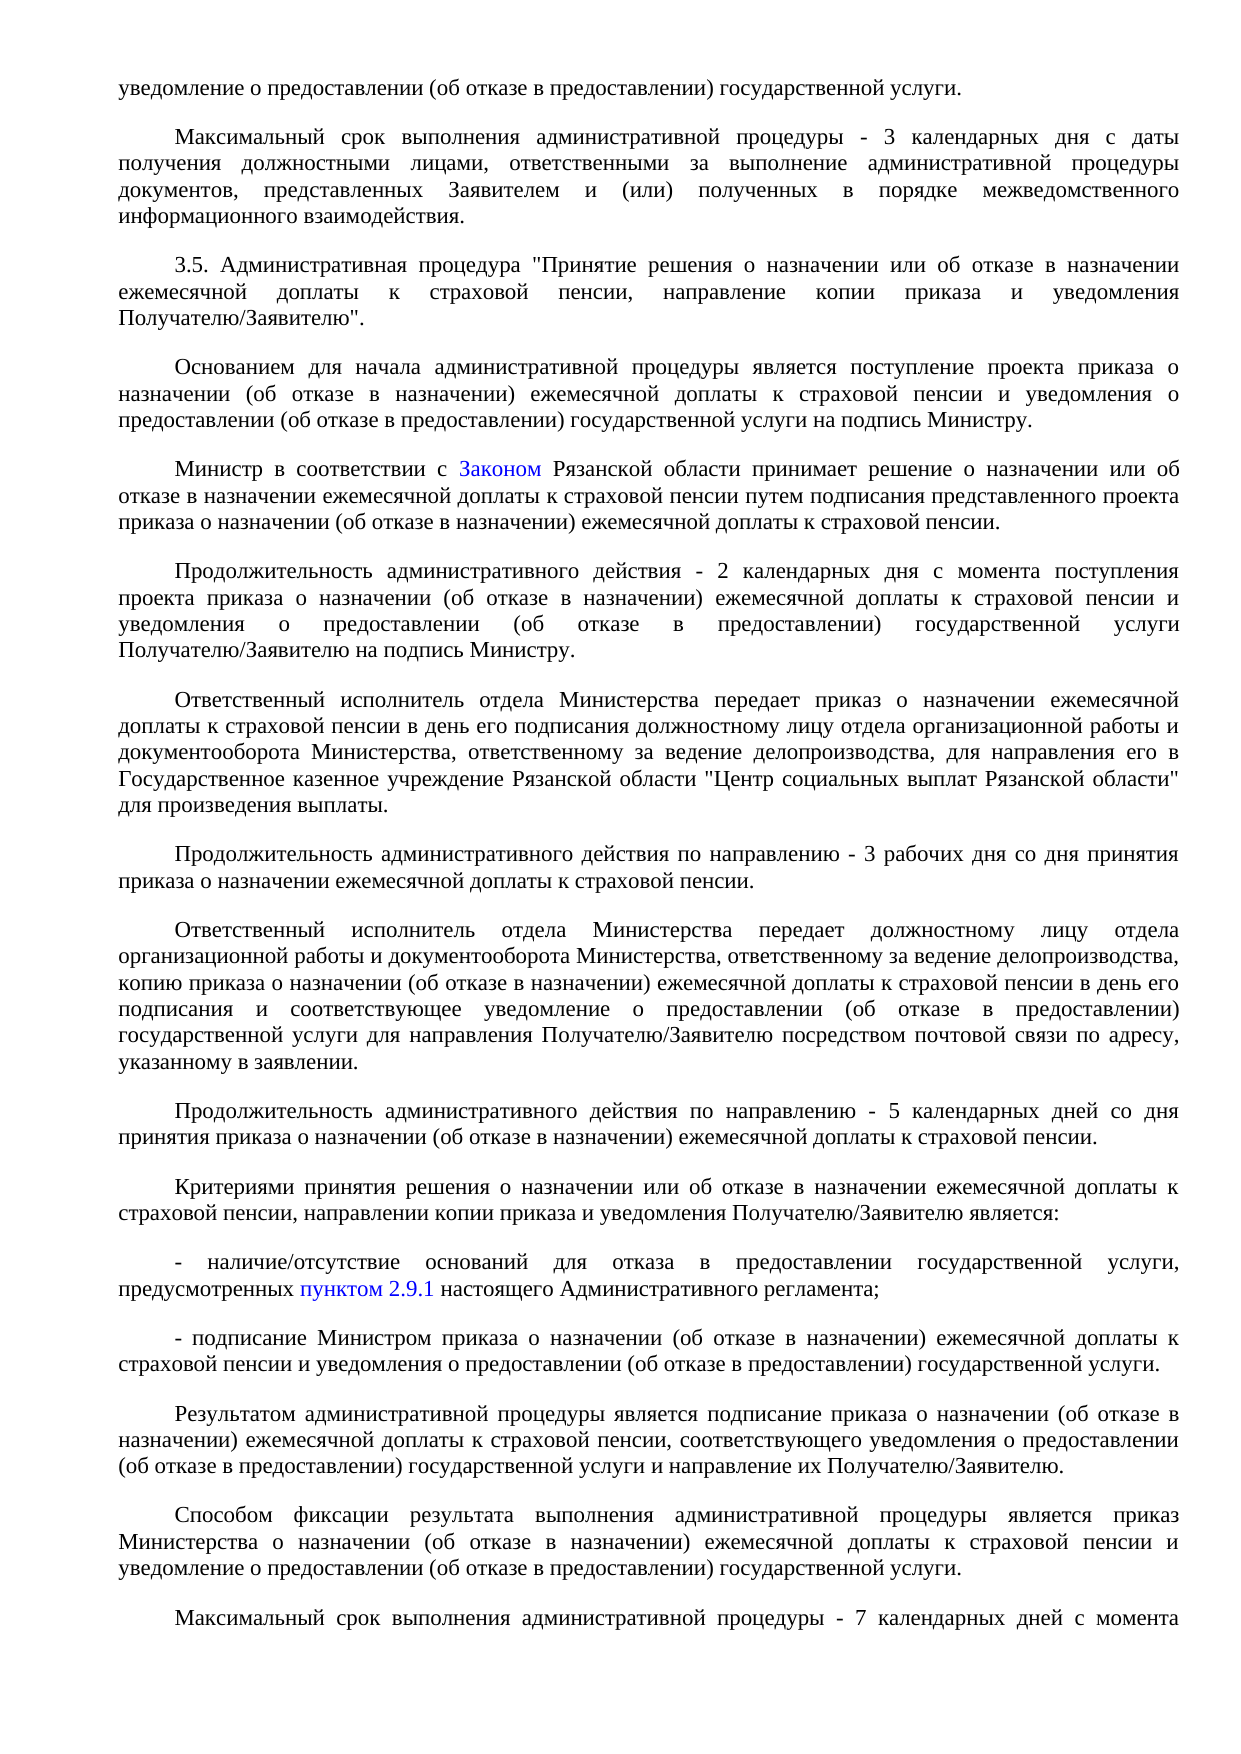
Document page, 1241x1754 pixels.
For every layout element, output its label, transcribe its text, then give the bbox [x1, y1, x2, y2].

text Продолжительность административного действия по направлению - 3 рабочих дня со дня принятия приказа о назначении ежемесячной доплаты к страховой пенсии. [118, 840, 1181, 893]
text - подписание Министром приказа о назначении (об отказе в назначении) ежемесячной доплаты к страховой пенсии и уведомления о предоставлении (об отказе в предоставлении) государственной услуги. [118, 1324, 1181, 1377]
text Максимальный срок выполнения административной процедуры - 3 календарных дня с даты получения должностными лицами, ответственными за выполнение административной процедуры документов, представленных Заявителем и (или) полученных в порядке межведомственного информационного взаимодействия. [118, 123, 1181, 228]
text Критериями принятия решения о назначении или об отказе в назначении ежемесячной доплаты к страховой пенсии, направлении копии приказа и уведомления Получателю/Заявителю является: [118, 1173, 1181, 1225]
text Ответственный исполнитель отдела Министерства передает должностному лицу отдела организационной работы и документооборота Министерства, ответственному за ведение делопроизводства, копию приказа о назначении (об отказе в назначении) ежемесячной доплаты к страховой пенсии в день его подписания и соответствующее уведомление о предоставлении (об отказе в предоставлении) государственной услуги для направления Получателю/Заявителю посредством почтовой связи по адресу, указанному в заявлении. [118, 916, 1181, 1074]
text Министр в соответствии с Законом Рязанской области принимает решение о назначении или об отказе в назначении ежемесячной доплаты к страховой пенсии путем подписания представленного проекта приказа о назначении (об отказе в назначении) ежемесячной доплаты к страховой пенсии. [118, 455, 1181, 534]
text - наличие/отсутствие оснований для отказа в предоставлении государственной услуги, предусмотренных пунктом 2.9.1 настоящего Административного регламента; [118, 1248, 1181, 1301]
text 3.5. Административная процедура "Принятие решения о назначении или об отказе в назначении ежемесячной доплаты к страховой пенсии, направление копии приказа и уведомления Получателю/Заявителю". [118, 251, 1181, 331]
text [118, 1603, 1181, 1630]
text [118, 74, 1181, 100]
text Продолжительность административного действия по направлению - 5 календарных дней со дня принятия приказа о назначении (об отказе в назначении) ежемесячной доплаты к страховой пенсии. [118, 1097, 1181, 1150]
text Основанием для начала административной процедуры является поступление проекта приказа о назначении (об отказе в назначении) ежемесячной доплаты к страховой пенсии и уведомления о предоставлении (об отказе в предоставлении) государственной услуги на подпись Министру. [118, 353, 1181, 432]
text Результатом административной процедуры является подписание приказа о назначении (об отказе в назначении) ежемесячной доплаты к страховой пенсии, соответствующего уведомления о предоставлении (об отказе в предоставлении) государственной услуги и направление их Получателю/Заявителю. [118, 1399, 1181, 1479]
text Способом фиксации результата выполнения административной процедуры является приказ Министерства о назначении (об отказе в назначении) ежемесячной доплаты к страховой пенсии и уведомление о предоставлении (об отказе в предоставлении) государственной услуги. [118, 1502, 1181, 1581]
text Продолжительность административного действия - 2 календарных дня с момента поступления проекта приказа о назначении (об отказе в назначении) ежемесячной доплаты к страховой пенсии и уведомления о предоставлении (об отказе в предоставлении) государственной услуги Получателю/Заявителю на подпись Министру. [118, 557, 1181, 663]
text Ответственный исполнитель отдела Министерства передает приказ о назначении ежемесячной доплаты к страховой пенсии в день его подписания должностному лицу отдела организационной работы и документооборота Министерства, ответственному за ведение делопроизводства, для направления его в Государственное казенное учреждение Рязанской области "Центр социальных выплат Рязанской области" для произведения выплаты. [118, 686, 1181, 817]
